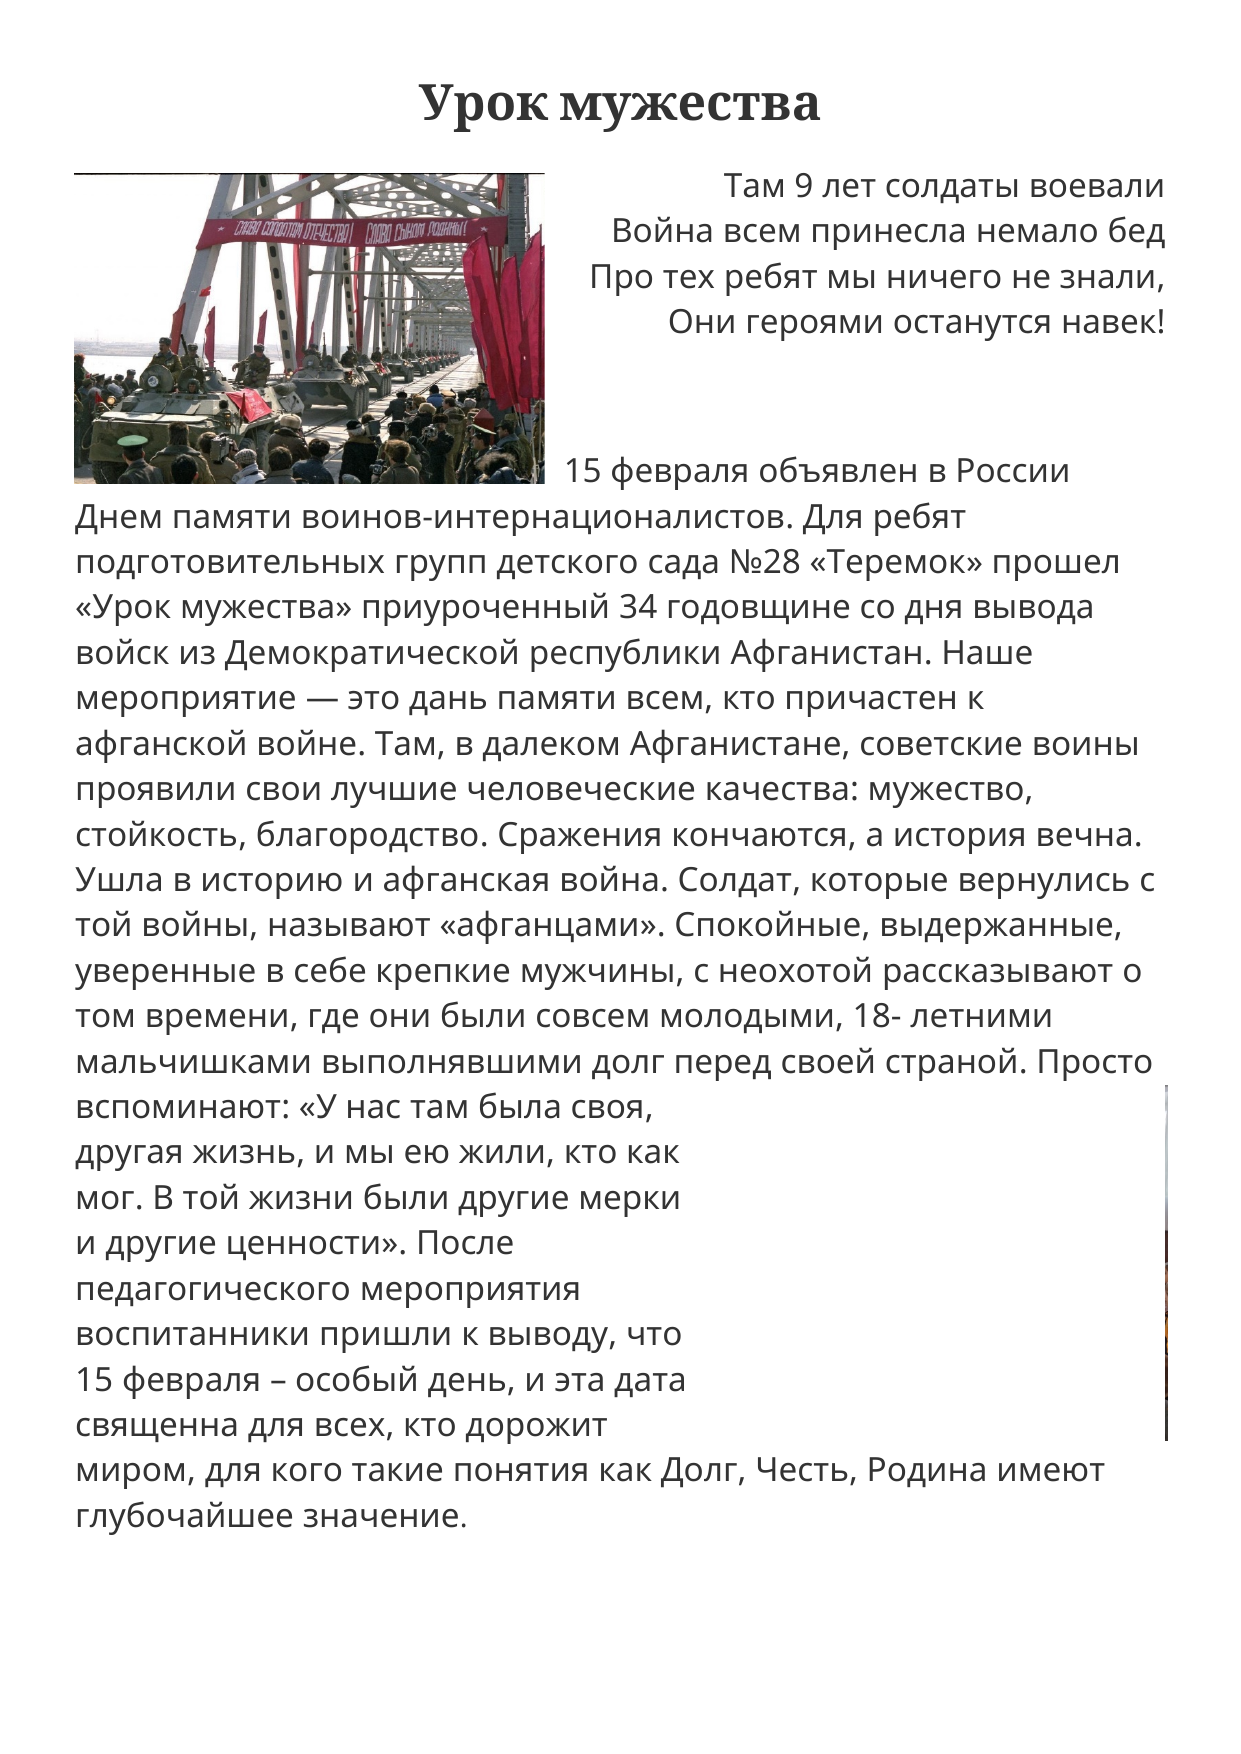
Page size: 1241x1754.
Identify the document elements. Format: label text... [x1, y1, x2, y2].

text 15 февраля объявлен в России Днем памяти воинов-интернационалистов. Для ребят подготовительных групп детского сада №28 «Теремок» прошел «Урок мужества» приуроченный 34 годовщине со дня вывода войск из Демократической республики Афганистан. Наше мероприятие — это дань памяти всем, кто причастен к афганской войне. Там, в далеком Афганистане, советские воины проявили свои лучшие человеческие качества: мужество, стойкость, благородство. Сражения кончаются, а история вечна. Ушла в историю и афганская война. Солдат, которые вернулись с той войны, называют «афганцами». Спокойные, выдержанные, уверенные в себе крепкие мужчины, с неохотой рассказывают о том времени, где они были совсем молодыми, 18- летними мальчишками выполнявшими долг перед своей страной. Просто вспоминают: «У нас там была своя, другая жизнь, и мы ею жили, кто как мог. В той жизни были другие мерки и другие ценности». После педагогического мероприятия воспитанники пришли к выводу, что 15 февраля – особый день, и эта дата священна для всех, кто дорожит миром, для кого такие понятия как Долг, Честь, Родина имеют глубочайшее значение. [75, 447, 1165, 1537]
text Урок мужества [75, 75, 1165, 132]
picture [72, 173, 544, 483]
text Там 9 лет солдаты воевали Война всем принесла немало бед Про тех ребят мы ничего не знали, Они героями останутся навек! [75, 162, 1165, 343]
